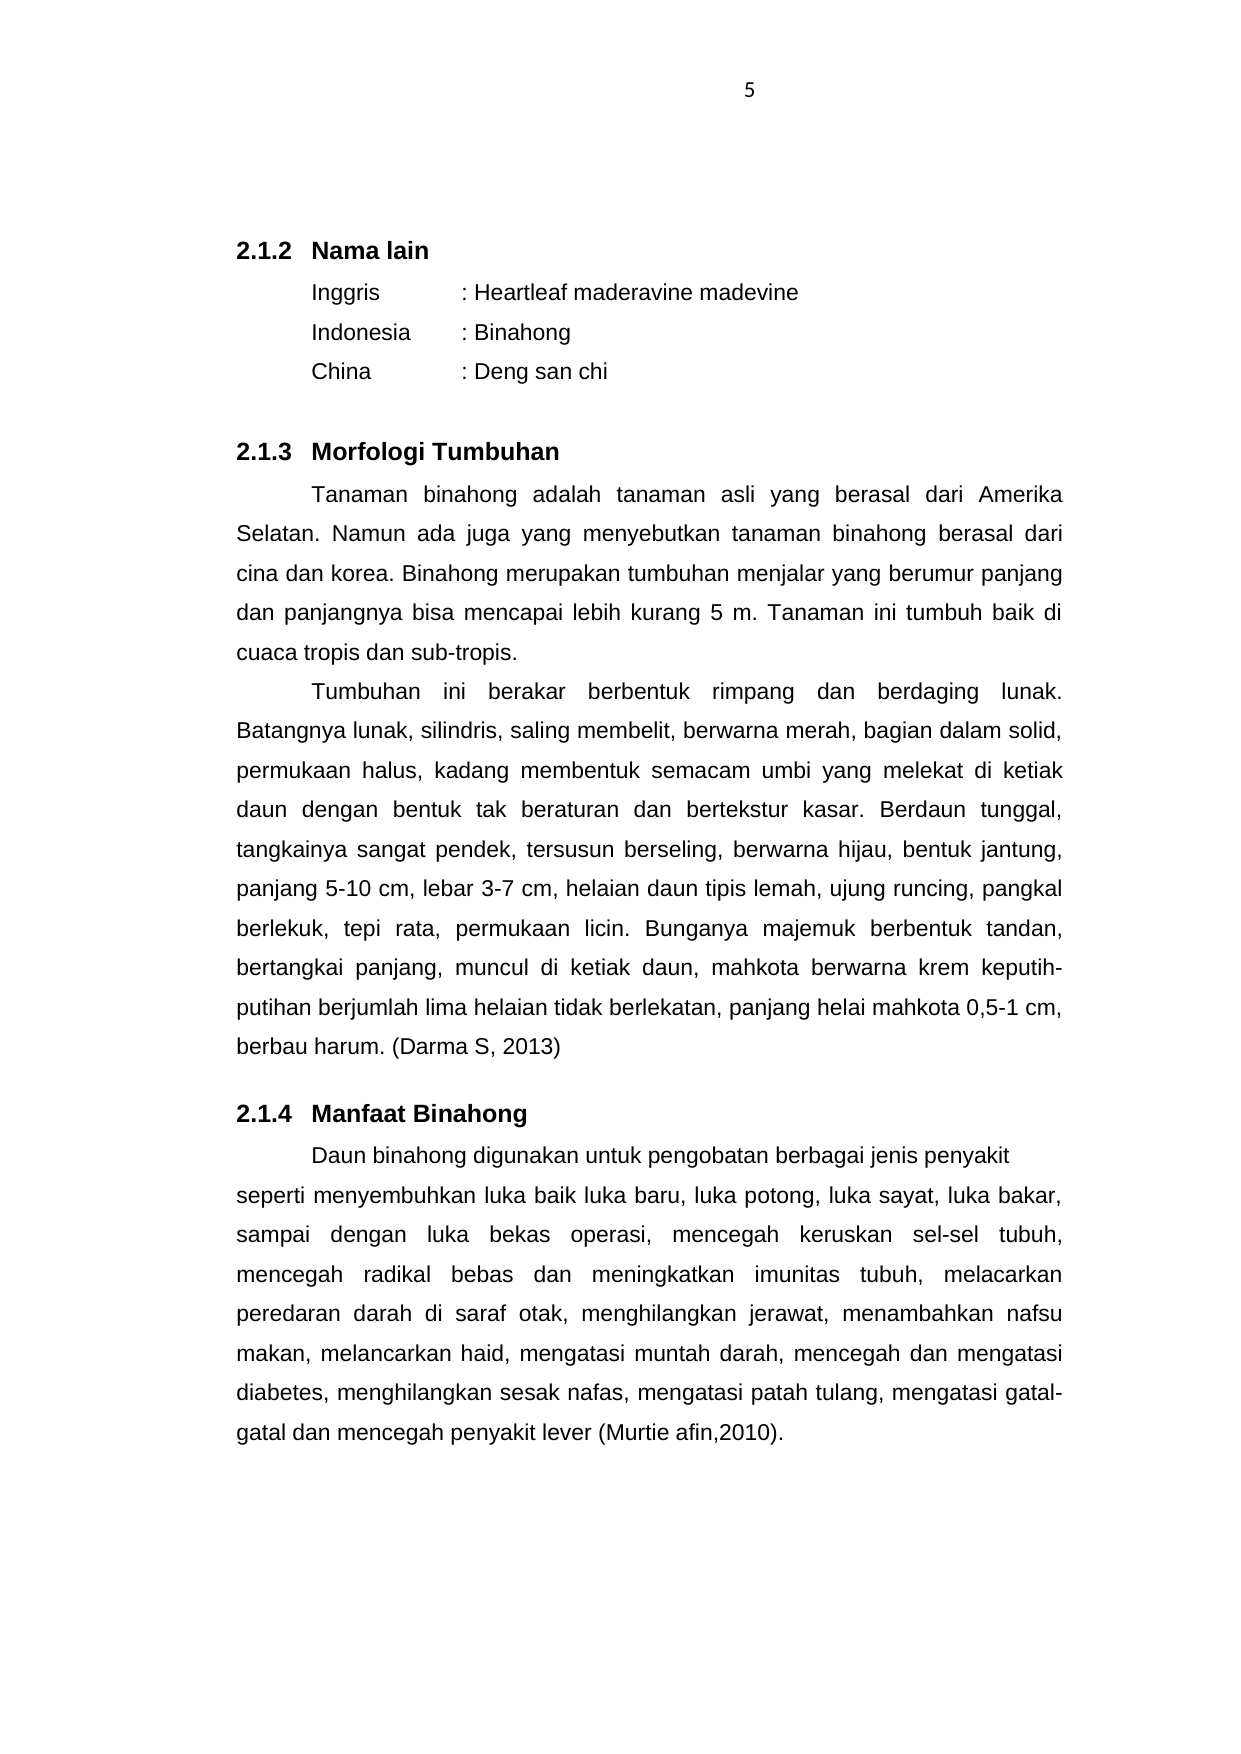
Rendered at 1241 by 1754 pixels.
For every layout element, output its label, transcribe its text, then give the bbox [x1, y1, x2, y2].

text Daun binahong digunakan untuk pengobatan berbagai jenis penyakit [311, 1142, 1063, 1168]
text Inggris : Heartleaf maderavine madevine [236, 279, 1063, 306]
text Tumbuhan ini berakar berbentuk rimpang dan berdaging lunak. Batangnya lunak, silindris, saling membelit, berwarna merah, bagian dalam solid, permukaan halus, kadang membentuk semacam umbi yang melekat di ketiak daun dengan bentuk tak beraturan dan bertekstur kasar. Berdaun tunggal, tangkainya sangat pendek, tersusun berseling, berwarna hijau, bentuk jantung, panjang 5-10 cm, lebar 3-7 cm, helaian daun tipis lemah, ujung runcing, pangkal berlekuk, tepi rata, permukaan licin. Bunganya majemuk berbentuk tandan, bertangkai panjang, muncul di ketiak daun, mahkota berwarna krem keputih-putihan berjumlah lima helaian tidak berlekatan, panjang helai mahkota 0,5-1 cm, berbau harum. (Darma S, 2013) [236, 678, 1063, 1059]
text Indonesia : Binahong [236, 319, 1063, 345]
text 2.1.2 Nama lain [236, 236, 1063, 265]
text 2.1.3 Morfologi Tumbuhan [236, 437, 1063, 466]
text 2.1.4 Manfaat Binahong [236, 1099, 1063, 1128]
text seperti menyembuhkan luka baik luka baru, luka potong, luka sayat, luka bakar, sampai dengan luka bekas operasi, mencegah keruskan sel-sel tubuh, mencegah radikal bebas dan meningkatkan imunitas tubuh, melacarkan peredaran darah di saraf otak, menghilangkan jerawat, menambahkan nafsu makan, melancarkan haid, mengatasi muntah darah, mencegah dan mengatasi diabetes, menghilangkan sesak nafas, mengatasi patah tulang, mengatasi gatal-gatal dan mencegah penyakit lever (Murtie afin,2010). [236, 1182, 1063, 1445]
text Tanaman binahong adalah tanaman asli yang berasal dari Amerika Selatan. Namun ada juga yang menyebutkan tanaman binahong berasal dari cina dan korea. Binahong merupakan tumbuhan menjalar yang berumur panjang dan panjangnya bisa mencapai lebih kurang 5 m. Tanaman ini tumbuh baik di cuaca tropis dan sub-tropis. [236, 481, 1063, 665]
text China : Deng san chi [236, 358, 1063, 385]
